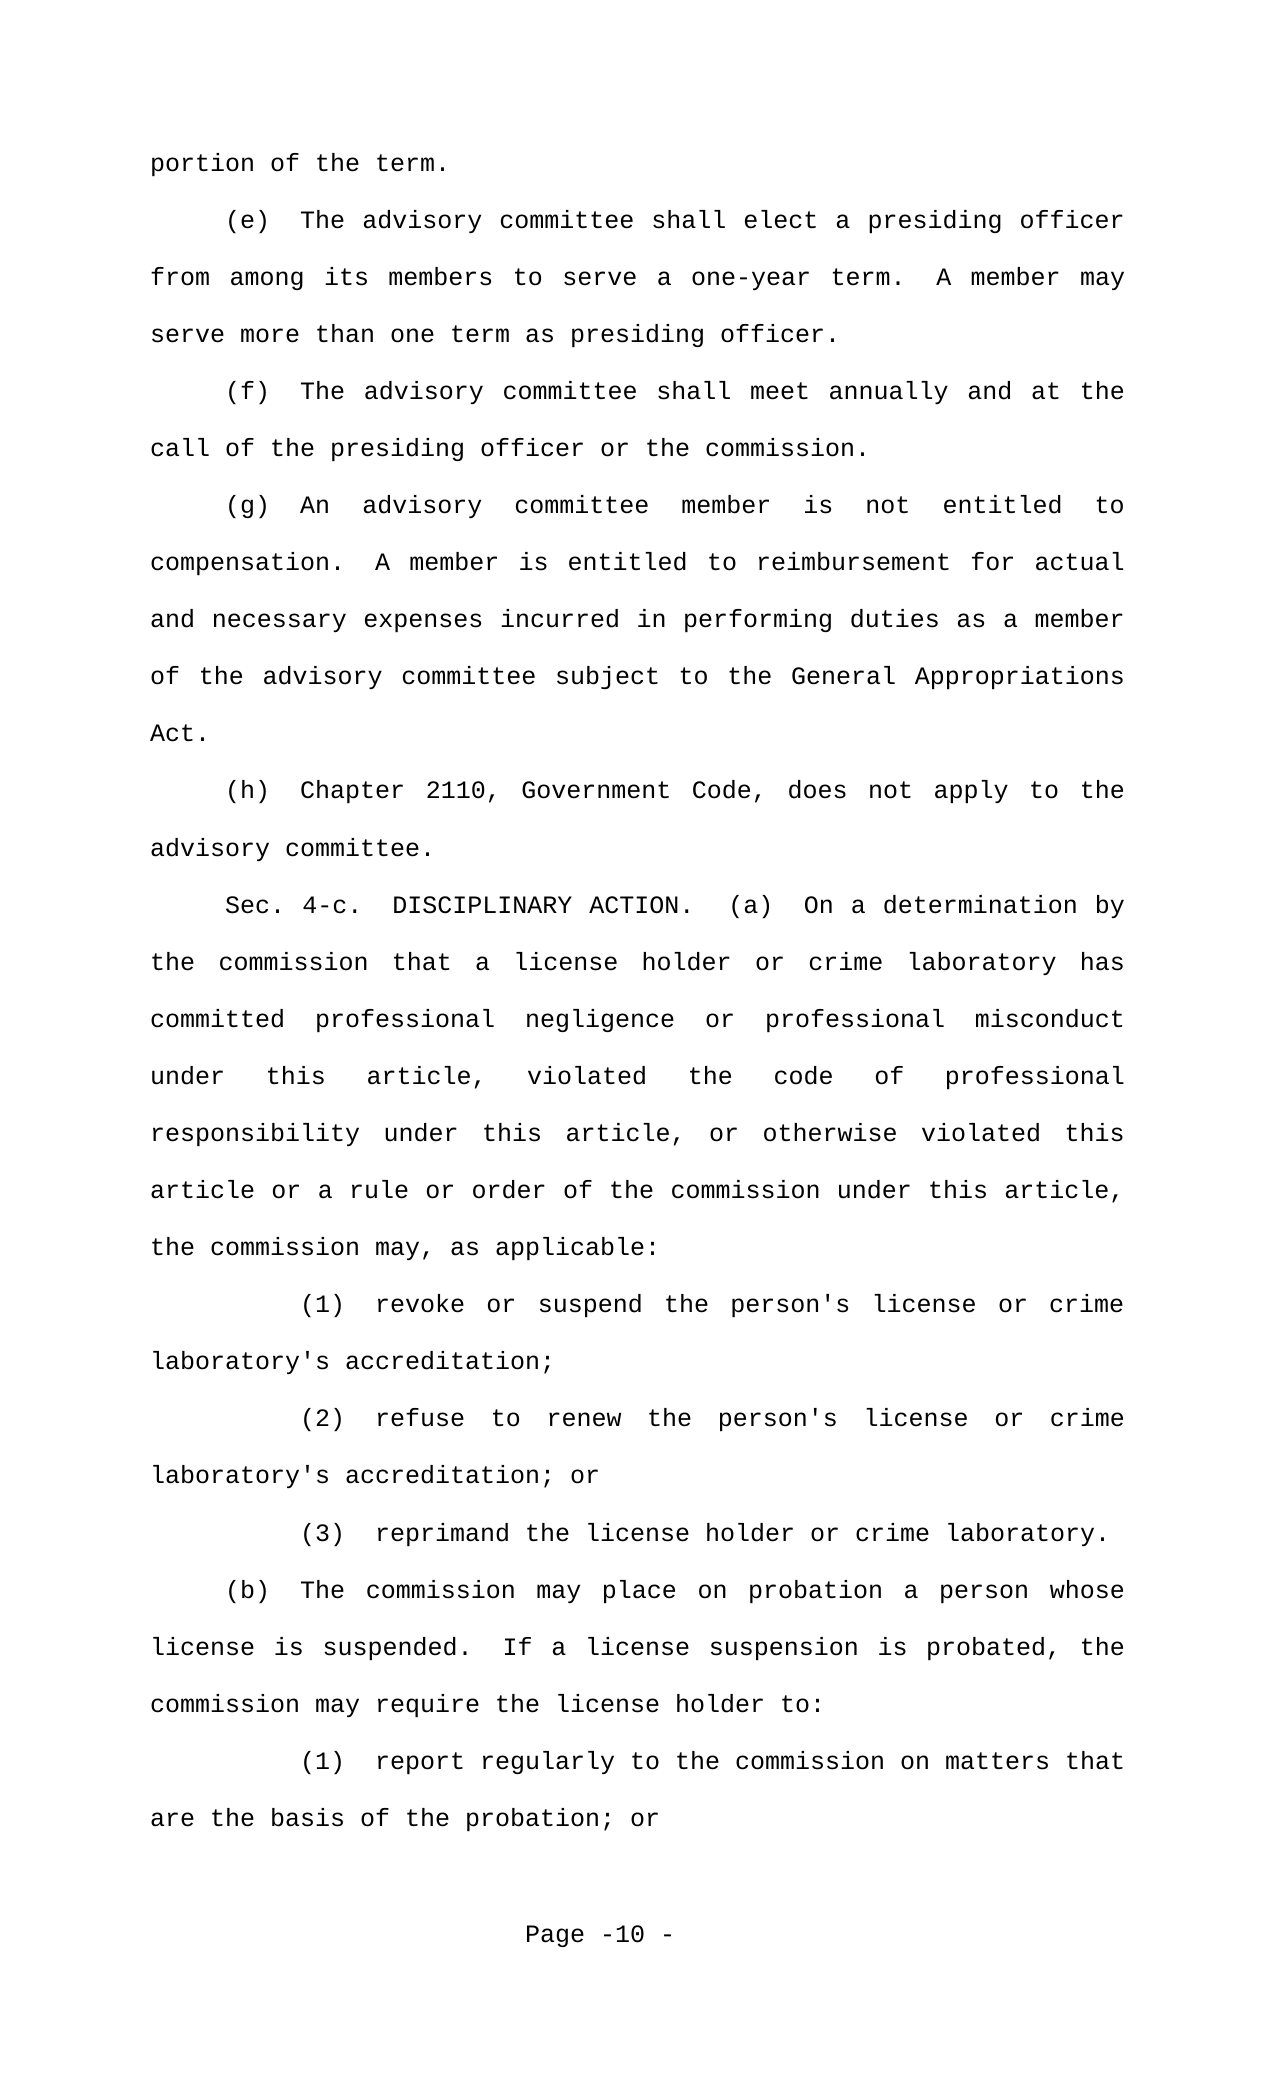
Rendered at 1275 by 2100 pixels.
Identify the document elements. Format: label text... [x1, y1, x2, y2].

text (f) The advisory committee shall meet annually and at the call of the presiding officer or the commission. [150, 378, 1125, 464]
text (e) The advisory committee shall elect a presiding officer from among its members to serve a one-year term. A member may serve more than one term as presiding officer. [150, 207, 1125, 350]
text (1) revoke or suspend the person's license or crime laboratory's accreditation; [150, 1292, 1125, 1377]
text (1) report regularly to the commission on matters that are the basis of the probation; or [150, 1748, 1125, 1834]
text (2) refuse to renew the person's license or crime laboratory's accreditation; or [150, 1406, 1125, 1491]
text (3) reprimand the license holder or crime laboratory. [150, 1520, 1125, 1548]
text (h) Chapter 2110, Government Code, does not apply to the advisory committee. [150, 778, 1125, 863]
text Sec. 4-c. DISCIPLINARY ACTION. (a) On a determination by the commission that a license holder or crime laboratory has committed professional negligence or professional misconduct under this article, violated the code of professional responsibility under this article, or otherwise violated this article or a rule or order of the commission under this article, the commission may, as applicable: [150, 892, 1125, 1263]
text (g) An advisory committee member is not entitled to compensation. A member is entitled to reimbursement for actual and necessary expenses incurred in performing duties as a member of the advisory committee subject to the General Appropriations Act. [150, 492, 1125, 749]
